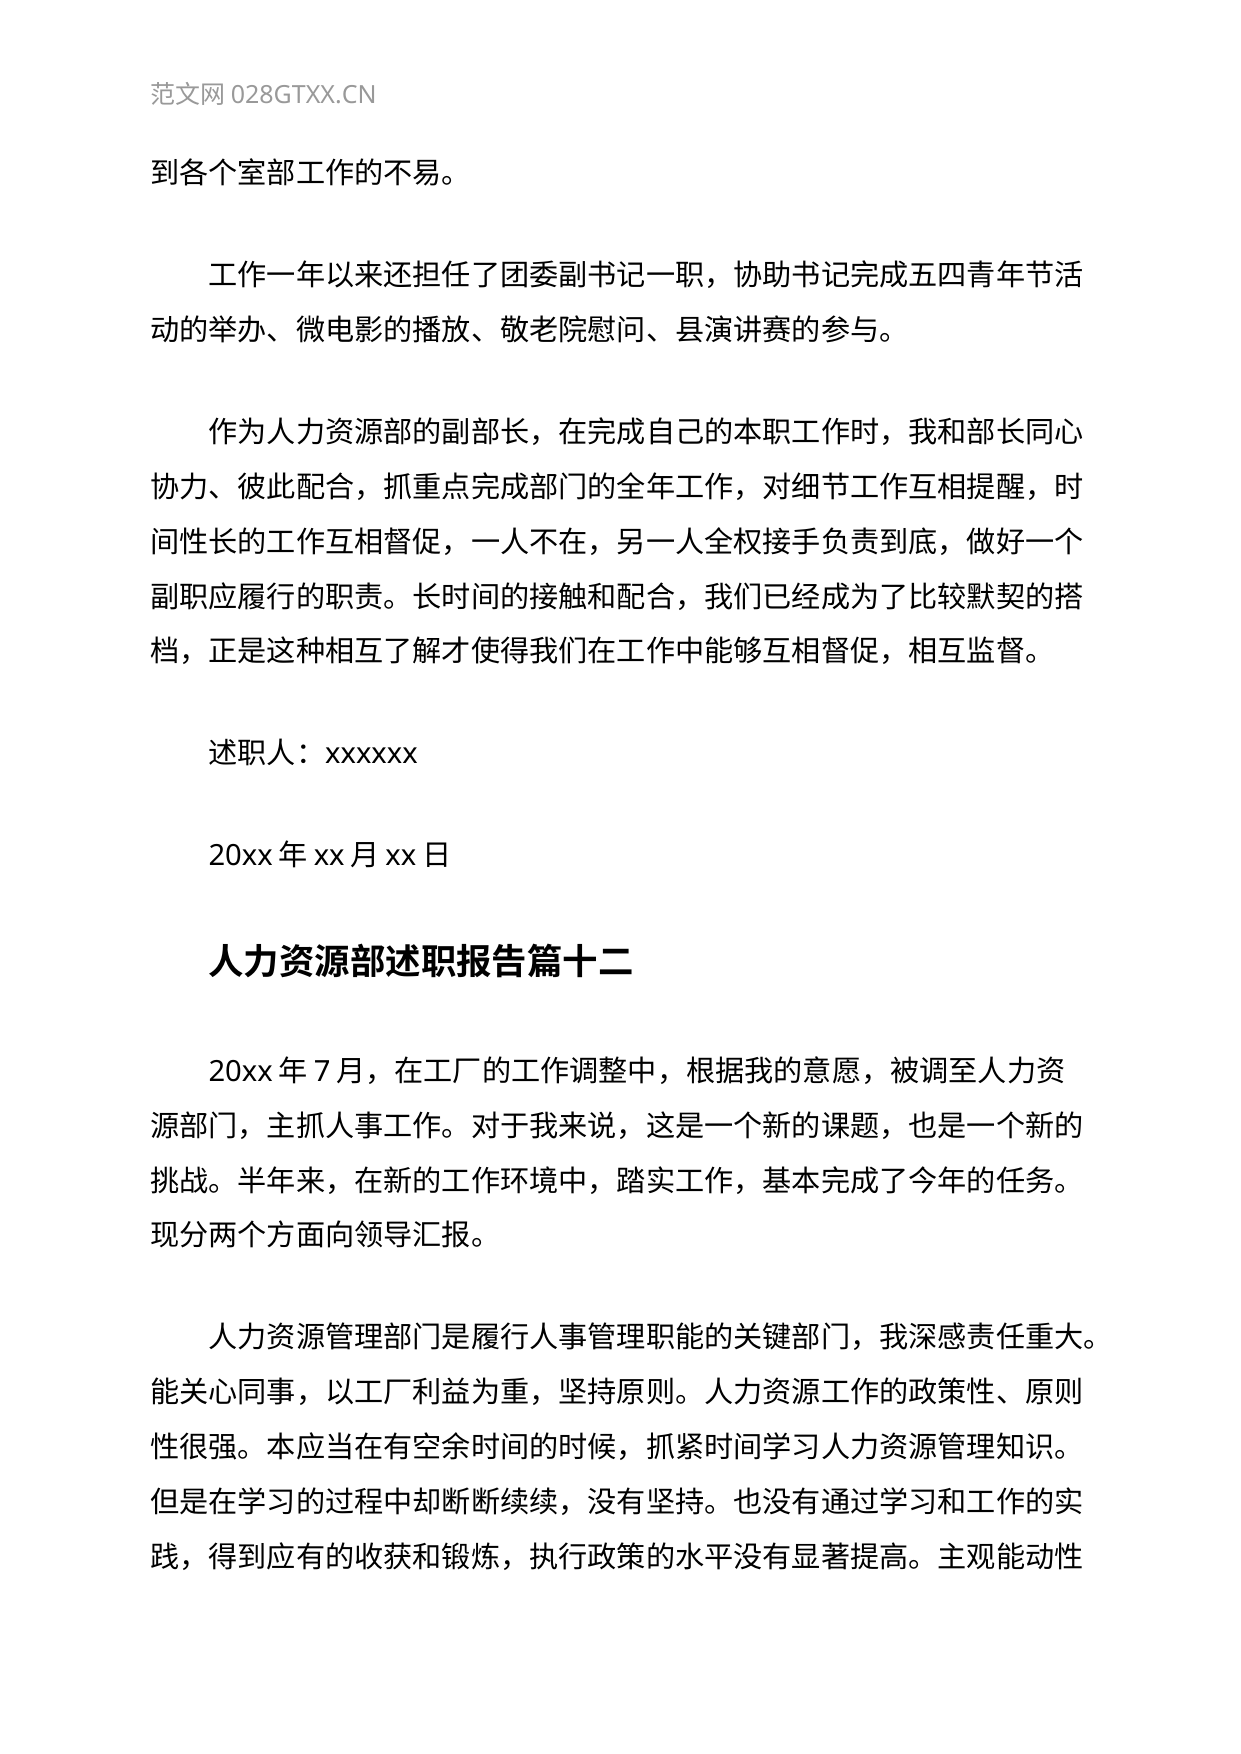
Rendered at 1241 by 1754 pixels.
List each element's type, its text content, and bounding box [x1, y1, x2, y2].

text 20xx年xx月xx日 [150, 832, 1090, 874]
text 作为人力资源部的副部长，在完成自己的本职工作时，我和部长同心协力、彼此配合，抓重点完成部门的全年工作，对细节工作互相提醒，时间性长的工作互相督促，一人不在，另一人全权接手负责到底，做好一个副职应履行的职责。长时间的接触和配合，我们已经成为了比较默契的搭档，正是这种相互了解才使得我们在工作中能够互相督促，相互监督。 [150, 408, 1090, 670]
text 人力资源部述职报告篇十二 [150, 934, 1090, 985]
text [150, 1314, 1090, 1576]
text 20xx年7月，在工厂的工作调整中，根据我的意愿，被调至人力资源部门，主抓人事工作。对于我来说，这是一个新的课题，也是一个新的挑战。半年来，在新的工作环境中，踏实工作，基本完成了今年的任务。现分两个方面向领导汇报。 [150, 1047, 1090, 1254]
text 工作一年以来还担任了团委副书记一职，协助书记完成五四青年节活动的举办、微电影的播放、敬老院慰问、县演讲赛的参与。 [150, 252, 1090, 349]
text 述职人：xxxxxx [150, 730, 1090, 772]
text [150, 150, 1090, 192]
